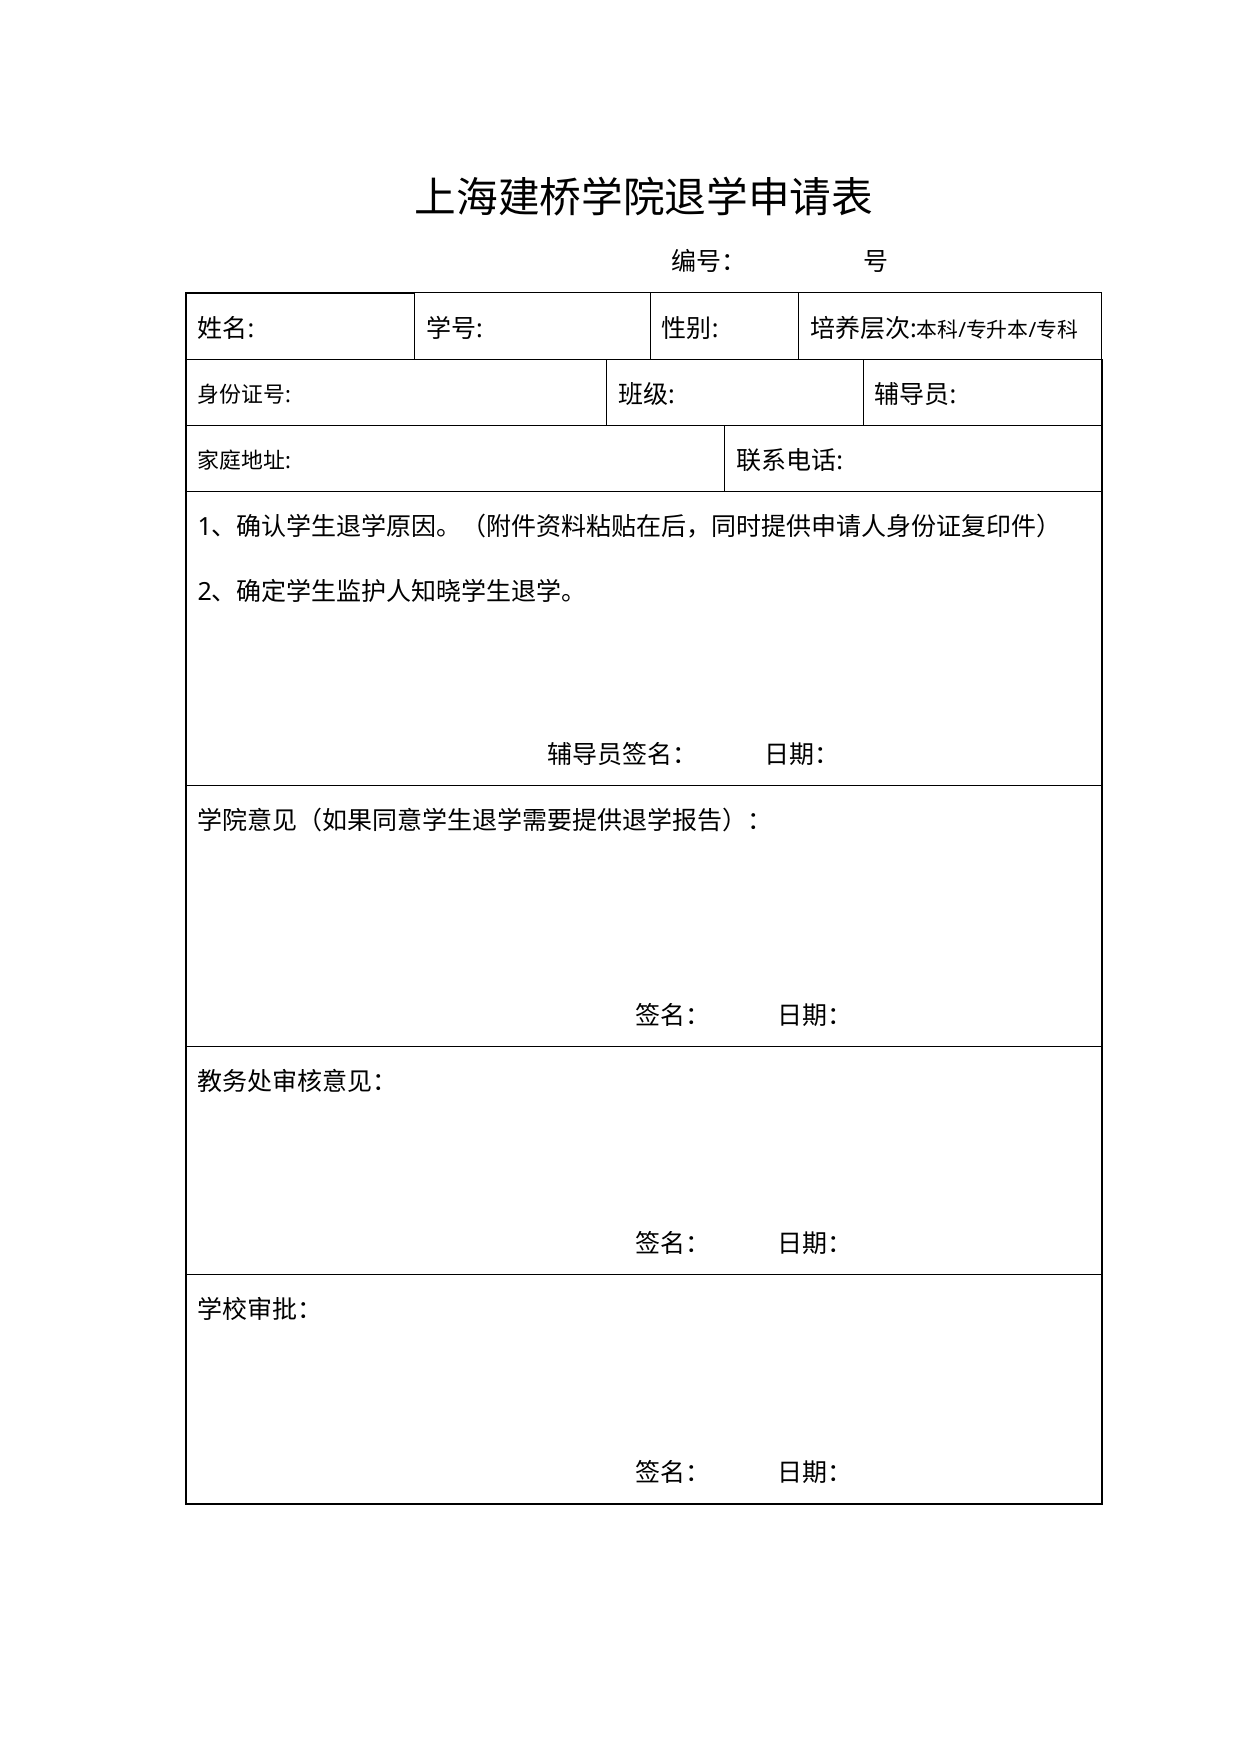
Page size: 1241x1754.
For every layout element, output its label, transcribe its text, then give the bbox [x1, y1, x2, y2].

table_cell 班级: [607, 360, 863, 425]
table_cell 身份证号: [187, 360, 606, 425]
table_cell 学号: [415, 293, 650, 359]
table_cell 编号： 号 [186, 227, 1102, 292]
table_cell 教务处审核意见： 签名： 日期： [187, 1047, 1101, 1274]
table_header 上海建桥学院退学申请表 [186, 162, 1102, 227]
table_cell 姓名: [187, 294, 414, 359]
table_cell 1、确认学生退学原因。（附件资料粘贴在后，同时提供申请人身份证复印件） 2、确定学生监护人知晓学生退学。 [187, 492, 1101, 720]
table_cell 联系电话: [725, 426, 1101, 491]
table_cell 辅导员: [864, 360, 1101, 425]
table_cell 性别: [651, 293, 798, 359]
table_cell 学院意见（如果同意学生退学需要提供退学报告）： 签名： 日期： [187, 786, 1101, 1046]
table_cell 学校审批： 签名： 日期： [187, 1275, 1101, 1503]
table_cell 培养层次:本科/专升本/专科 [799, 293, 1101, 359]
table_cell 辅导员签名： 日期： [187, 720, 1101, 785]
table_cell 家庭地址: [187, 426, 724, 491]
